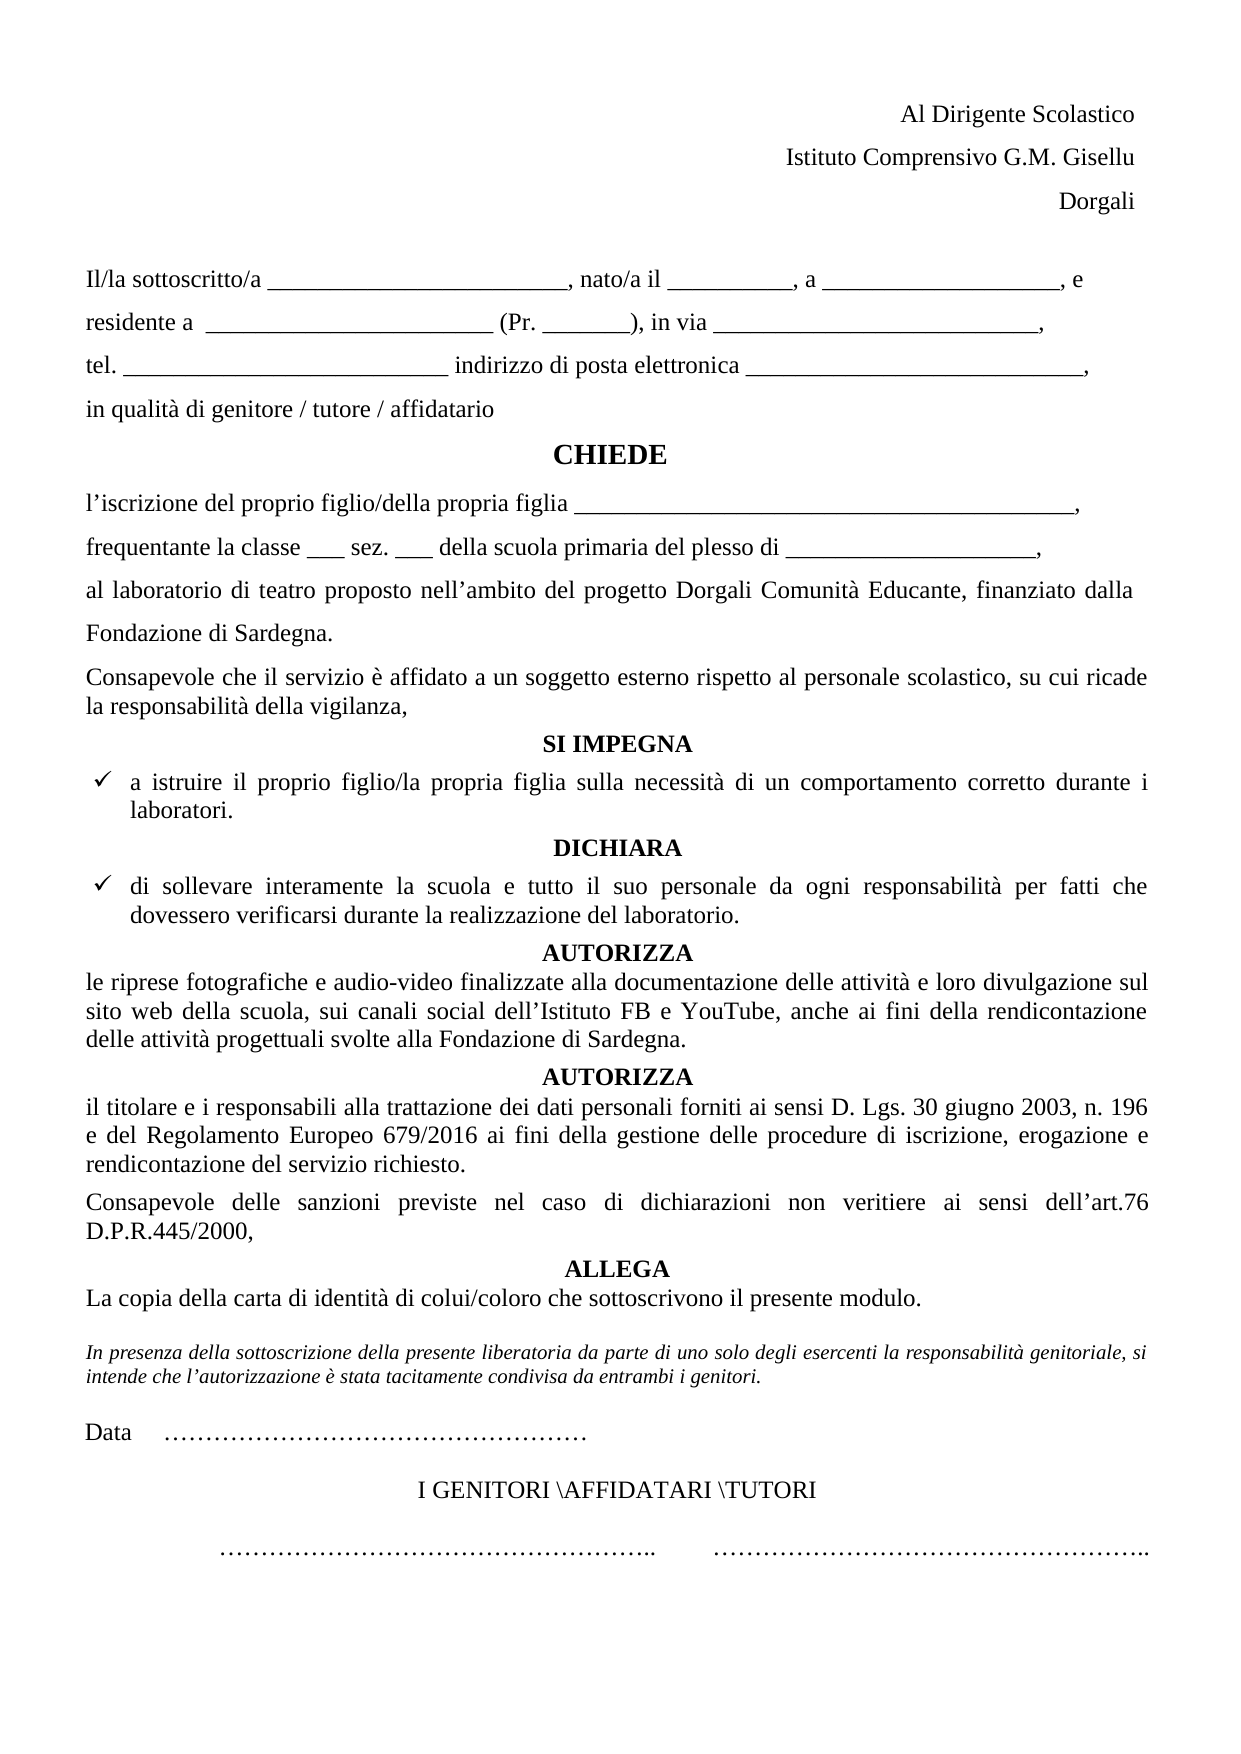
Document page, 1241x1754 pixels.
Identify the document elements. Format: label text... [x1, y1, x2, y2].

list di sollevare interamente la scuola e tutto il suo personale da ogni responsabilità per fatti che dovessero verificarsi durante la realizzazione del laboratorio. [92, 871, 1149, 929]
text Data …………………………………………… [84, 1417, 1149, 1446]
text SI IMPEGNA [86, 729, 1149, 757]
text le riprese fotografiche e audio-video finalizzate alla documentazione delle attività e loro divulgazione sul sito web della scuola, sui canali social dell’Istituto FB e YouTube, anche ai fini della rendicontazione delle attività progettuali svolte alla Fondazione di Sardegna. [86, 967, 1149, 1053]
text tel. __________________________ indirizzo di posta elettronica ___________________________, [86, 350, 1135, 379]
text In presenza della sottoscrizione della presente liberatoria da parte di uno solo degli esercenti la responsabilità genitoriale, si intende che l’autorizzazione è stata tacitamente condivisa da entrambi i genitori. [86, 1340, 1149, 1388]
text DICHIARA [86, 833, 1149, 862]
text il titolare e i responsabili alla trattazione dei dati personali forniti ai sensi D. Lgs. 30 giugno 2003, n. 196 e del Regolamento Europeo 679/2016 ai fini della gestione delle procedure di iscrizione, erogazione e rendicontazione del servizio richiesto. [86, 1092, 1149, 1178]
list a istruire il proprio figlio/la propria figlia sulla necessità di un comportamento corretto durante i laboratori. [92, 767, 1149, 824]
text Al Dirigente Scolastico [100, 99, 1135, 128]
text in qualità di genitore / tutore / affidatario [86, 394, 1135, 423]
text La copia della carta di identità di colui/coloro che sottoscrivono il presente modulo. [86, 1283, 1149, 1312]
text Il/la sottoscritto/a ________________________, nato/a il __________, a ___________________, e residente a _______________________ (Pr. _______), in via __________________________, [86, 264, 1135, 336]
text Dorgali [100, 186, 1135, 215]
text AUTORIZZA [86, 938, 1149, 967]
text I GENITORI \AFFIDATARI \TUTORI [84, 1475, 1149, 1503]
text ALLEGA [84, 1254, 1149, 1282]
text AUTORIZZA [86, 1062, 1149, 1091]
text l’iscrizione del proprio figlio/della propria figlia ________________________________________, [86, 488, 1135, 517]
text Istituto Comprensivo G.M. Gisellu [100, 142, 1135, 171]
text …………………………………………….. …………………………………………….. [84, 1532, 1149, 1561]
text Consapevole delle sanzioni previste nel caso di dichiarazioni non veritiere ai sensi dell’art.76 D.P.R.445/2000, [86, 1187, 1149, 1244]
text Consapevole che il servizio è affidato a un soggetto esterno rispetto al personale scolastico, su cui ricade la responsabilità della vigilanza, [86, 662, 1149, 719]
text CHIEDE [86, 437, 1135, 471]
text al laboratorio di teatro proposto nell’ambito del progetto Dorgali Comunità Educante, finanziato dalla Fondazione di Sardegna. [86, 575, 1135, 647]
text frequentante la classe ___ sez. ___ della scuola primaria del plesso di ____________________, [86, 532, 1135, 561]
